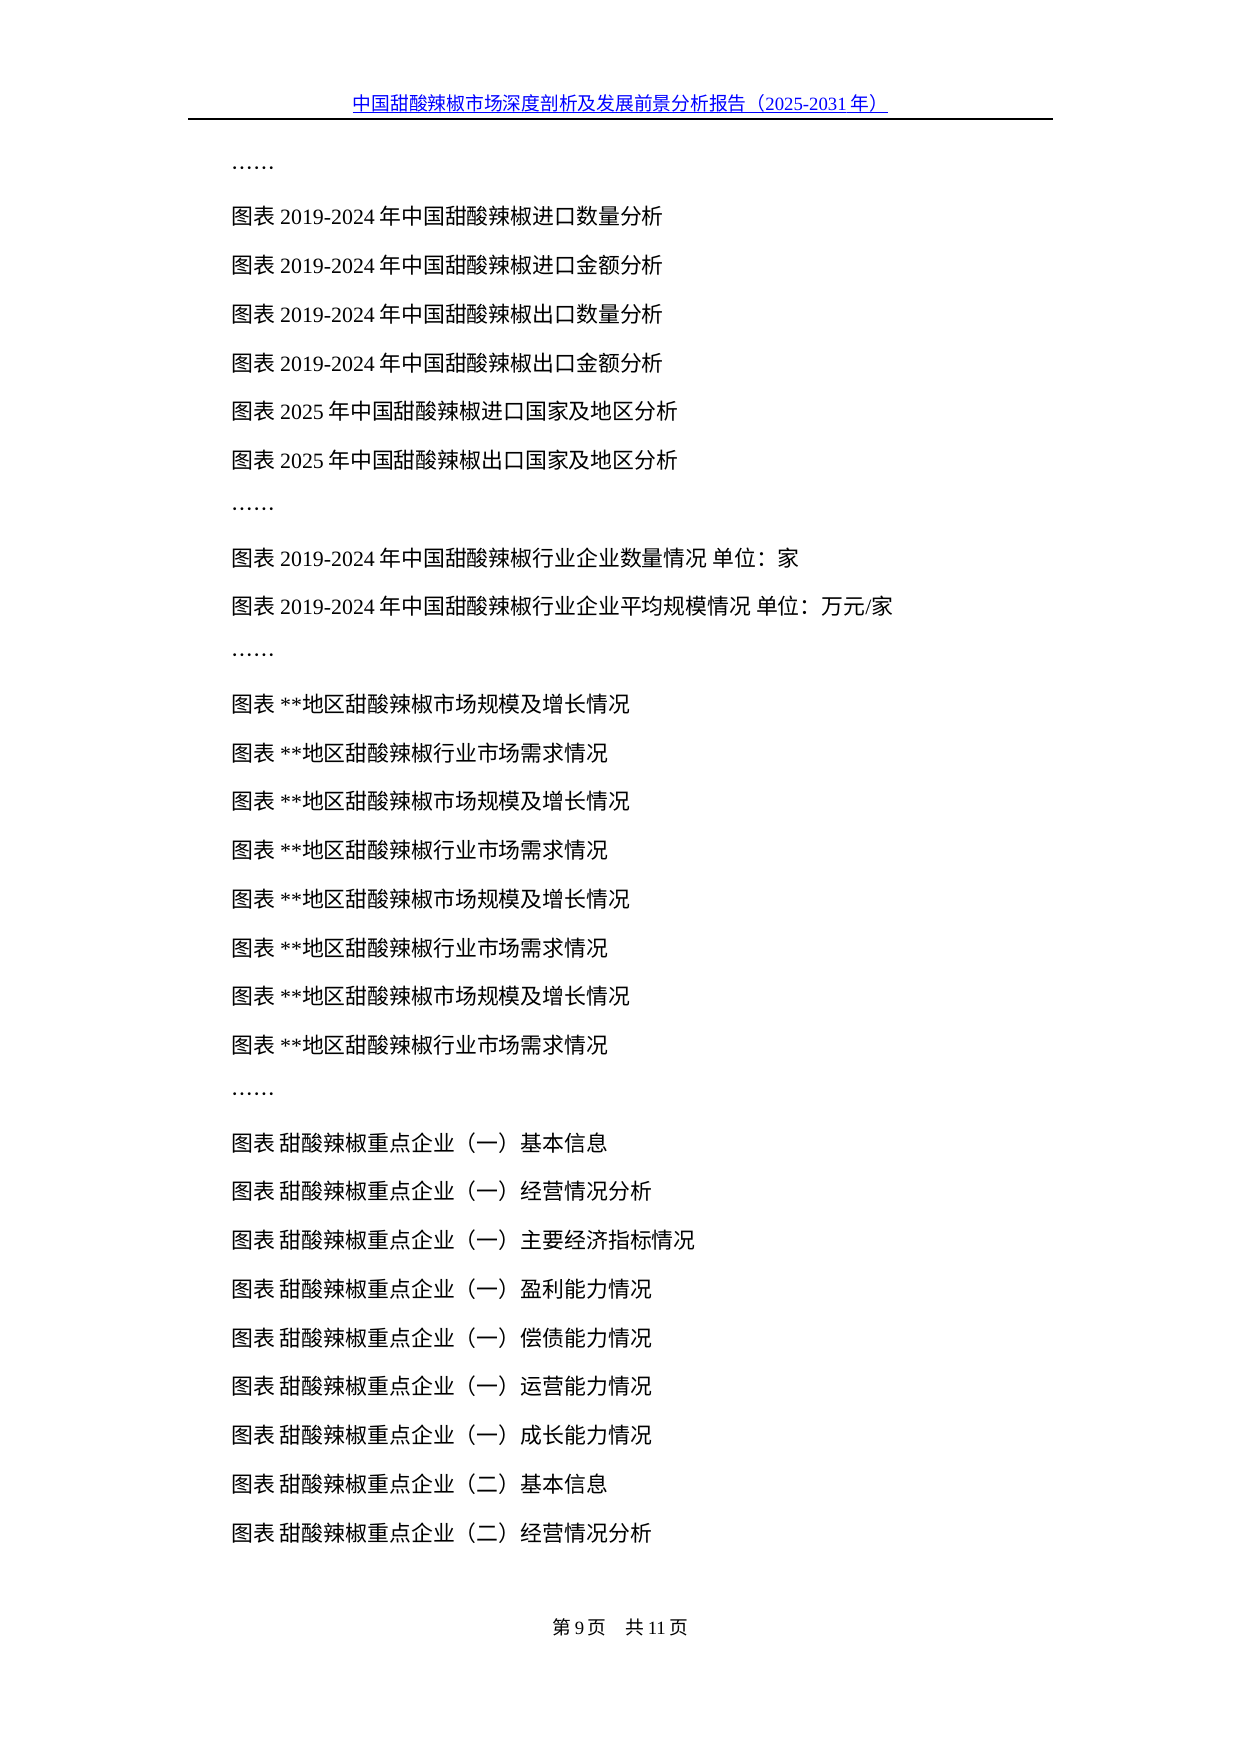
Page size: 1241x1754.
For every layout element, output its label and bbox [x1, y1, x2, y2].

text [187, 150, 1053, 1548]
